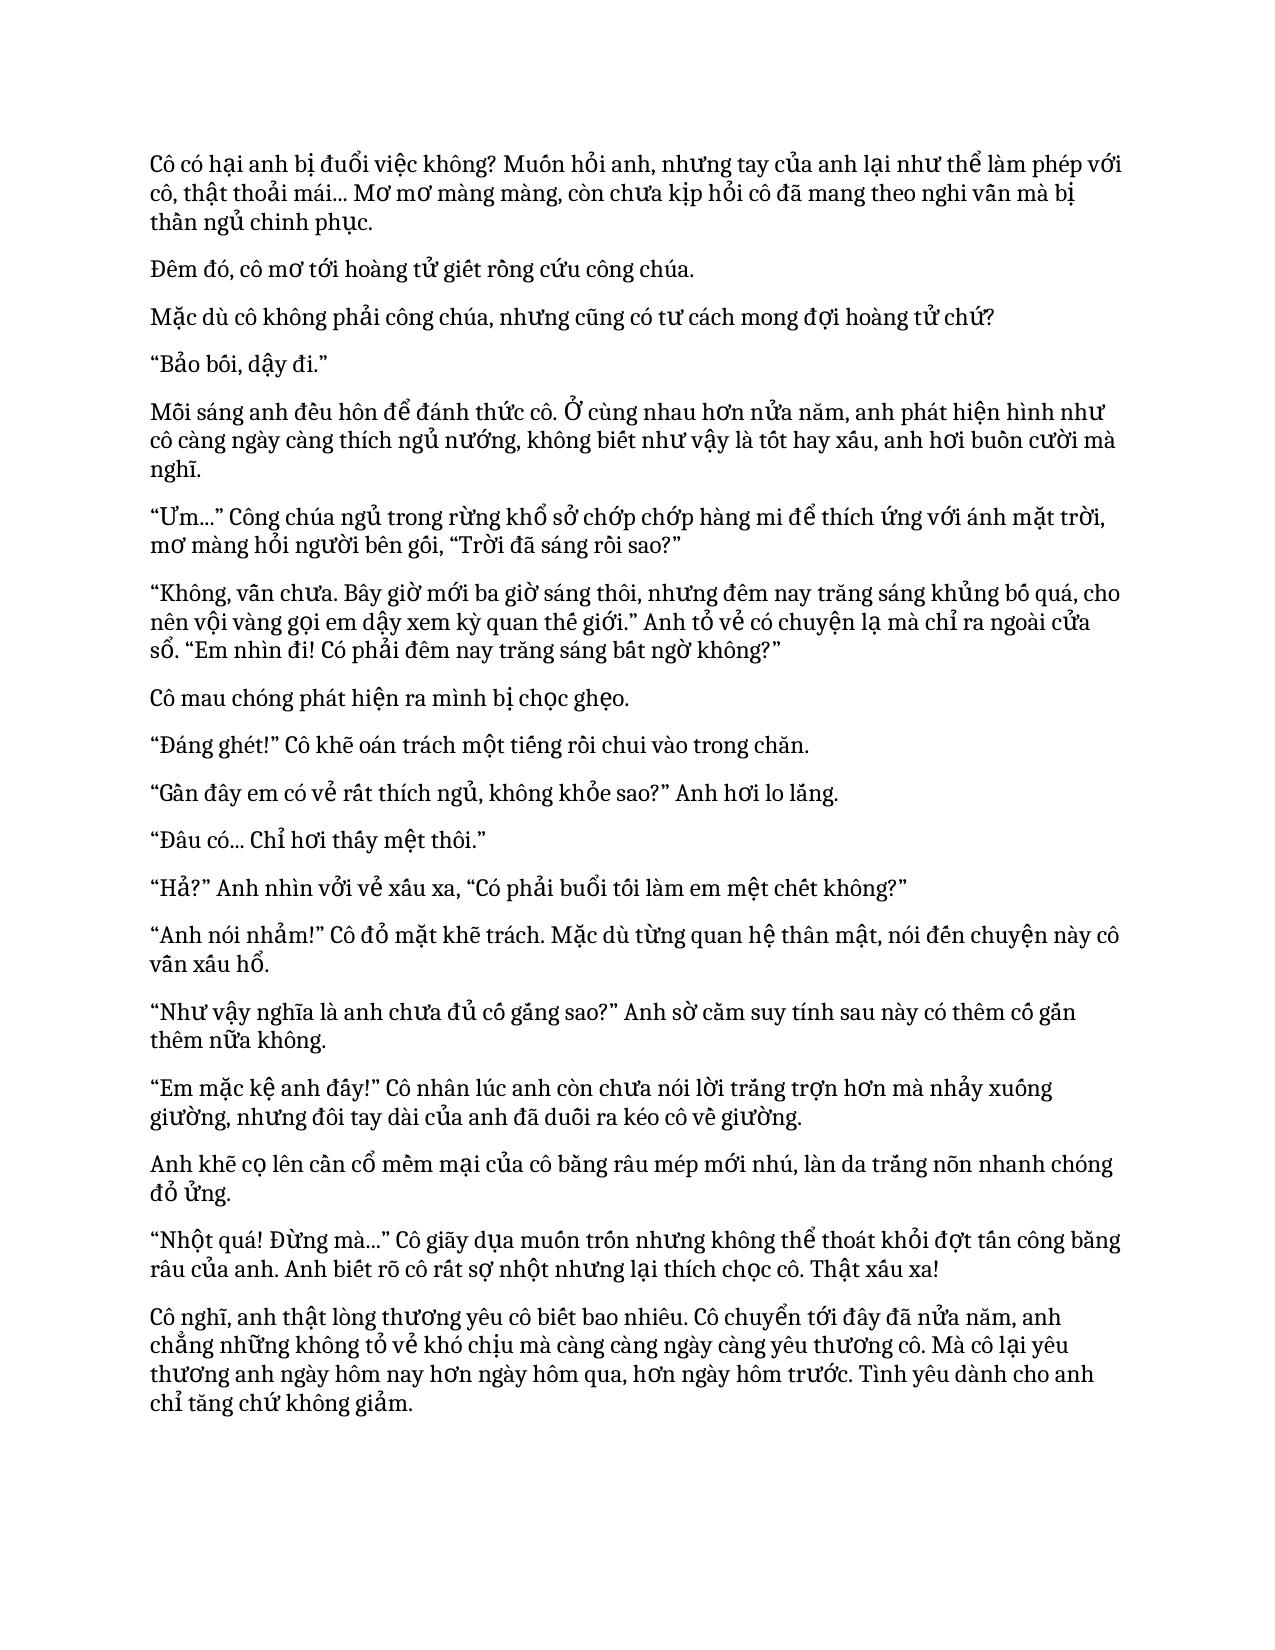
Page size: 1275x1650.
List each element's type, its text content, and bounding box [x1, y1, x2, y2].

text “Ưm...” Công chúa ngủ trong rừng khổ sở chớp chớp hàng mi để thích ứng với ánh mặt trời, mơ màng hỏi người bên gối, “Trời đã sáng rồi sao?” [150, 502, 1125, 560]
text “Đâu có... Chỉ hơi thấy mệt thôi.” [150, 826, 1125, 855]
text “Không, vẫn chưa. Bây giờ mới ba giờ sáng thôi, nhưng đêm nay trăng sáng khủng bố quá, cho nên vội vàng gọi em dậy xem kỳ quan thế giới.” Anh tỏ vẻ có chuyện lạ mà chỉ ra ngoài cửa sổ. “Em nhìn đi! Có phải đêm nay trăng sáng bất ngờ không?” [150, 579, 1125, 665]
text “Anh nói nhảm!” Cô đỏ mặt khẽ trách. Mặc dù từng quan hệ thân mật, nói đến chuyện này cô vẫn xấu hổ. [150, 921, 1125, 979]
text “Gần đây em có vẻ rất thích ngủ, không khỏe sao?” Anh hơi lo lắng. [150, 779, 1125, 807]
text Mỗi sáng anh đều hôn để đánh thức cô. Ở cùng nhau hơn nửa năm, anh phát hiện hình như cô càng ngày càng thích ngủ nướng, không biết như vậy là tốt hay xấu, anh hơi buồn cười mà nghĩ. [150, 397, 1125, 484]
text Cô nghĩ, anh thật lòng thương yêu cô biết bao nhiêu. Cô chuyển tới đây đã nửa năm, anh chẳng những không tỏ vẻ khó chịu mà càng càng ngày càng yêu thương cô. Mà cô lại yêu thương anh ngày hôm nay hơn ngày hôm qua, hơn ngày hôm trước. Tình yêu dành cho anh chỉ tăng chứ không giảm. [150, 1302, 1125, 1417]
text “Hả?” Anh nhìn vởi vẻ xấu xa, “Có phải buổi tối làm em mệt chết không?” [150, 874, 1125, 902]
text Đêm đó, cô mơ tới hoàng tử giết rồng cứu công chúa. [150, 255, 1125, 284]
text Cô mau chóng phát hiện ra mình bị chọc ghẹo. [150, 684, 1125, 712]
text “Như vậy nghĩa là anh chưa đủ cố gắng sao?” Anh sờ cằm suy tính sau này có thêm cố gắn thêm nữa không. [150, 997, 1125, 1055]
text Cô có hại anh bị đuổi việc không? Muốn hỏi anh, nhưng tay của anh lại như thể làm phép với cô, thật thoải mái... Mơ mơ màng màng, còn chưa kịp hỏi cô đã mang theo nghi vẫn mà bị thần ngủ chinh phục. [150, 150, 1125, 236]
text Anh khẽ cọ lên cần cổ mềm mại của cô bằng râu mép mới nhú, làn da trắng nõn nhanh chóng đỏ ửng. [150, 1150, 1125, 1207]
text “Đáng ghét!” Cô khẽ oán trách một tiếng rồi chui vào trong chăn. [150, 731, 1125, 760]
text “Em mặc kệ anh đấy!” Cô nhân lúc anh còn chưa nói lời trắng trợn hơn mà nhảy xuống giường, nhưng đôi tay dài của anh đã duỗi ra kéo cô về giường. [150, 1074, 1125, 1131]
text Mặc dù cô không phải công chúa, nhưng cũng có tư cách mong đợi hoàng tử chứ? [150, 302, 1125, 331]
text “Nhột quá! Đừng mà...” Cô giãy dụa muốn trốn nhưng không thể thoát khỏi đợt tấn công bằng râu của anh. Anh biết rõ cô rất sợ nhột nhưng lại thích chọc cô. Thật xấu xa! [150, 1226, 1125, 1284]
text “Bảo bối, dậy đi.” [150, 350, 1125, 379]
